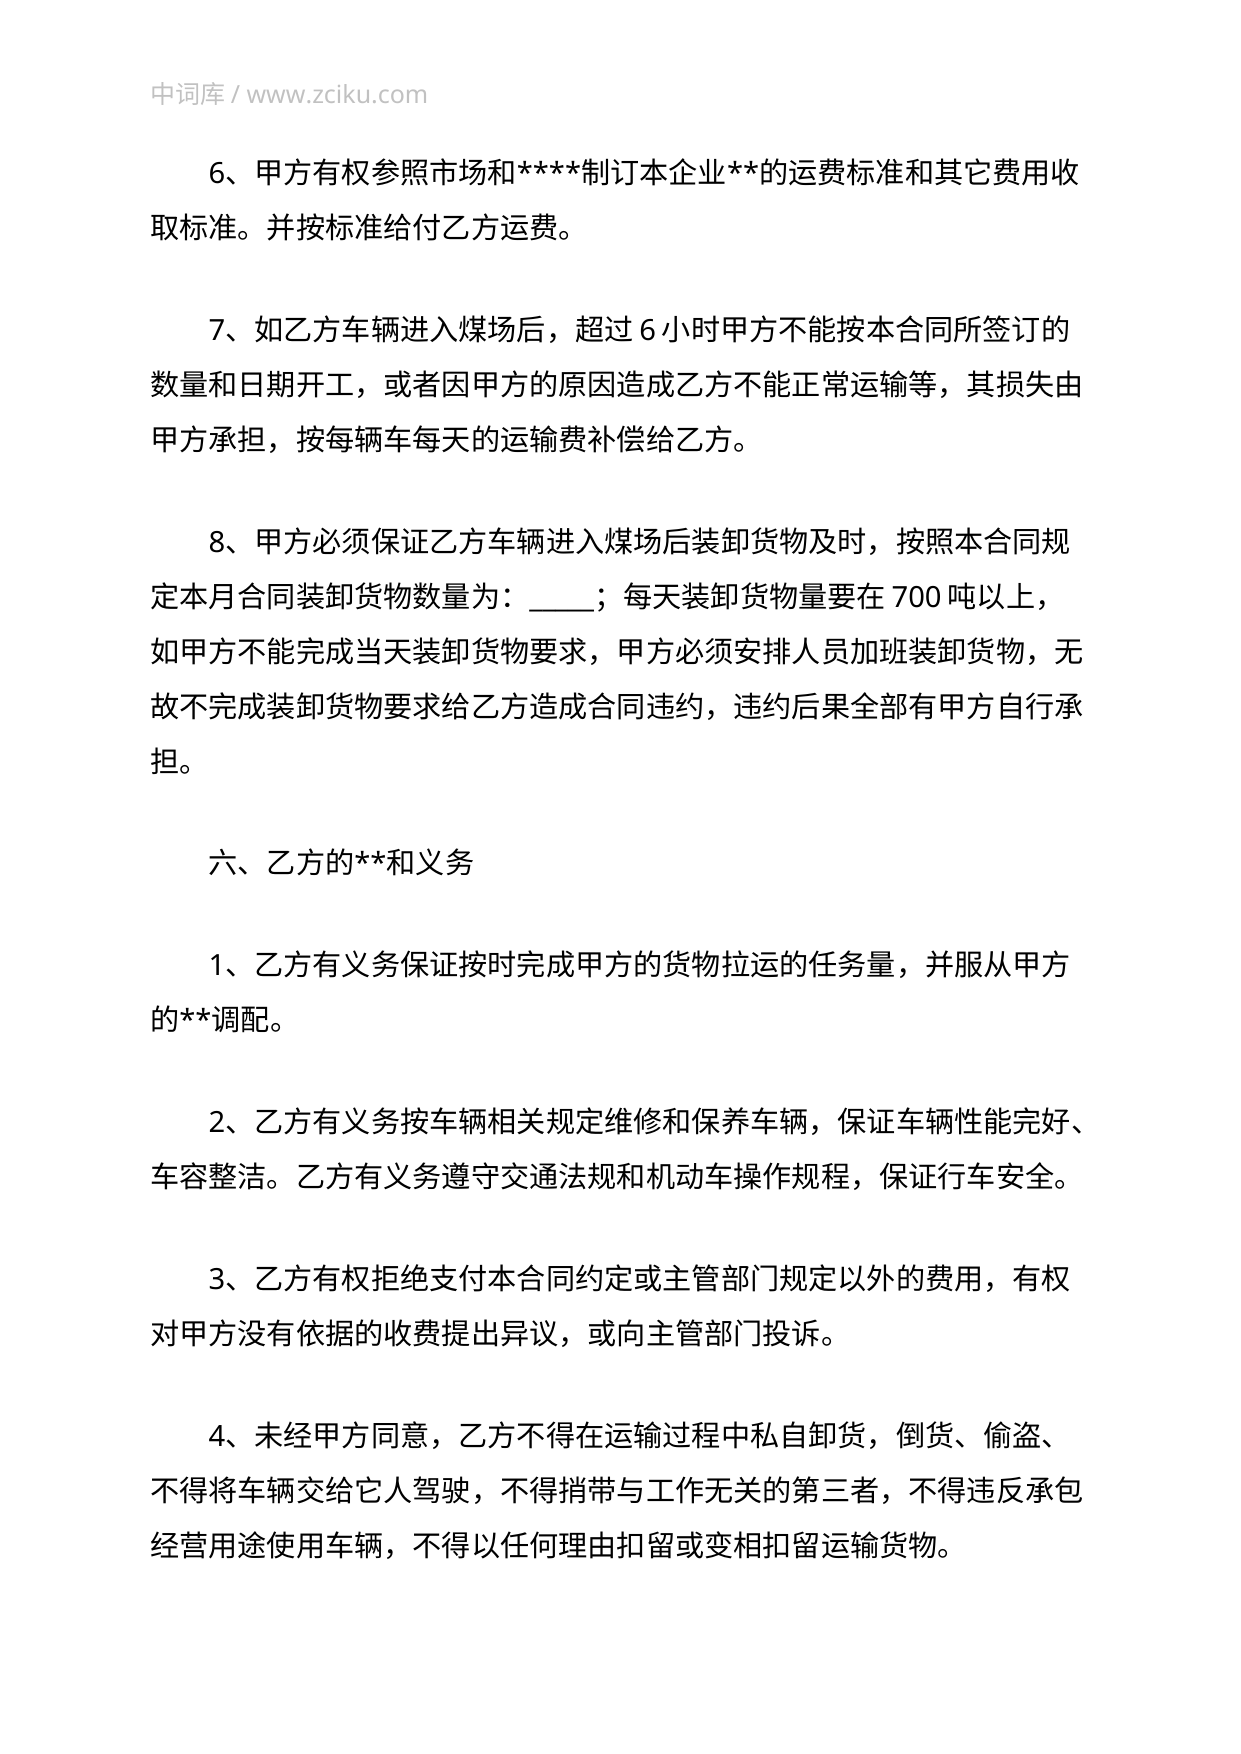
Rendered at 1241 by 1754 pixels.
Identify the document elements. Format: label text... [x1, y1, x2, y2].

text 6、甲方有权参照市场和****制订本企业**的运费标准和其它费用收取标准。并按标准给付乙方运费。 [150, 150, 1090, 247]
text 8、甲方必须保证乙方车辆进入煤场后装卸货物及时，按照本合同规定本月合同装卸货物数量为：_____；每天装卸货物量要在700吨以上，如甲方不能完成当天装卸货物要求，甲方必须安排人员加班装卸货物，无故不完成装卸货物要求给乙方造成合同违约，违约后果全部有甲方自行承担。 [150, 518, 1090, 781]
text 7、如乙方车辆进入煤场后，超过6小时甲方不能按本合同所签订的数量和日期开工，或者因甲方的原因造成乙方不能正常运输等，其损失由甲方承担，按每辆车每天的运输费补偿给乙方。 [150, 307, 1090, 459]
text 2、乙方有义务按车辆相关规定维修和保养车辆，保证车辆性能完好、车容整洁。乙方有义务遵守交通法规和机动车操作规程，保证行车安全。 [150, 1099, 1090, 1196]
text 4、未经甲方同意，乙方不得在运输过程中私自卸货，倒货、偷盗、不得将车辆交给它人驾驶，不得捎带与工作无关的第三者，不得违反承包经营用途使用车辆，不得以任何理由扣留或变相扣留运输货物。 [150, 1412, 1090, 1565]
text 1、乙方有义务保证按时完成甲方的货物拉运的任务量，并服从甲方的**调配。 [150, 942, 1090, 1039]
text 六、乙方的**和义务 [150, 840, 1090, 882]
text 3、乙方有权拒绝支付本合同约定或主管部门规定以外的费用，有权对甲方没有依据的收费提出异议，或向主管部门投诉。 [150, 1256, 1090, 1353]
